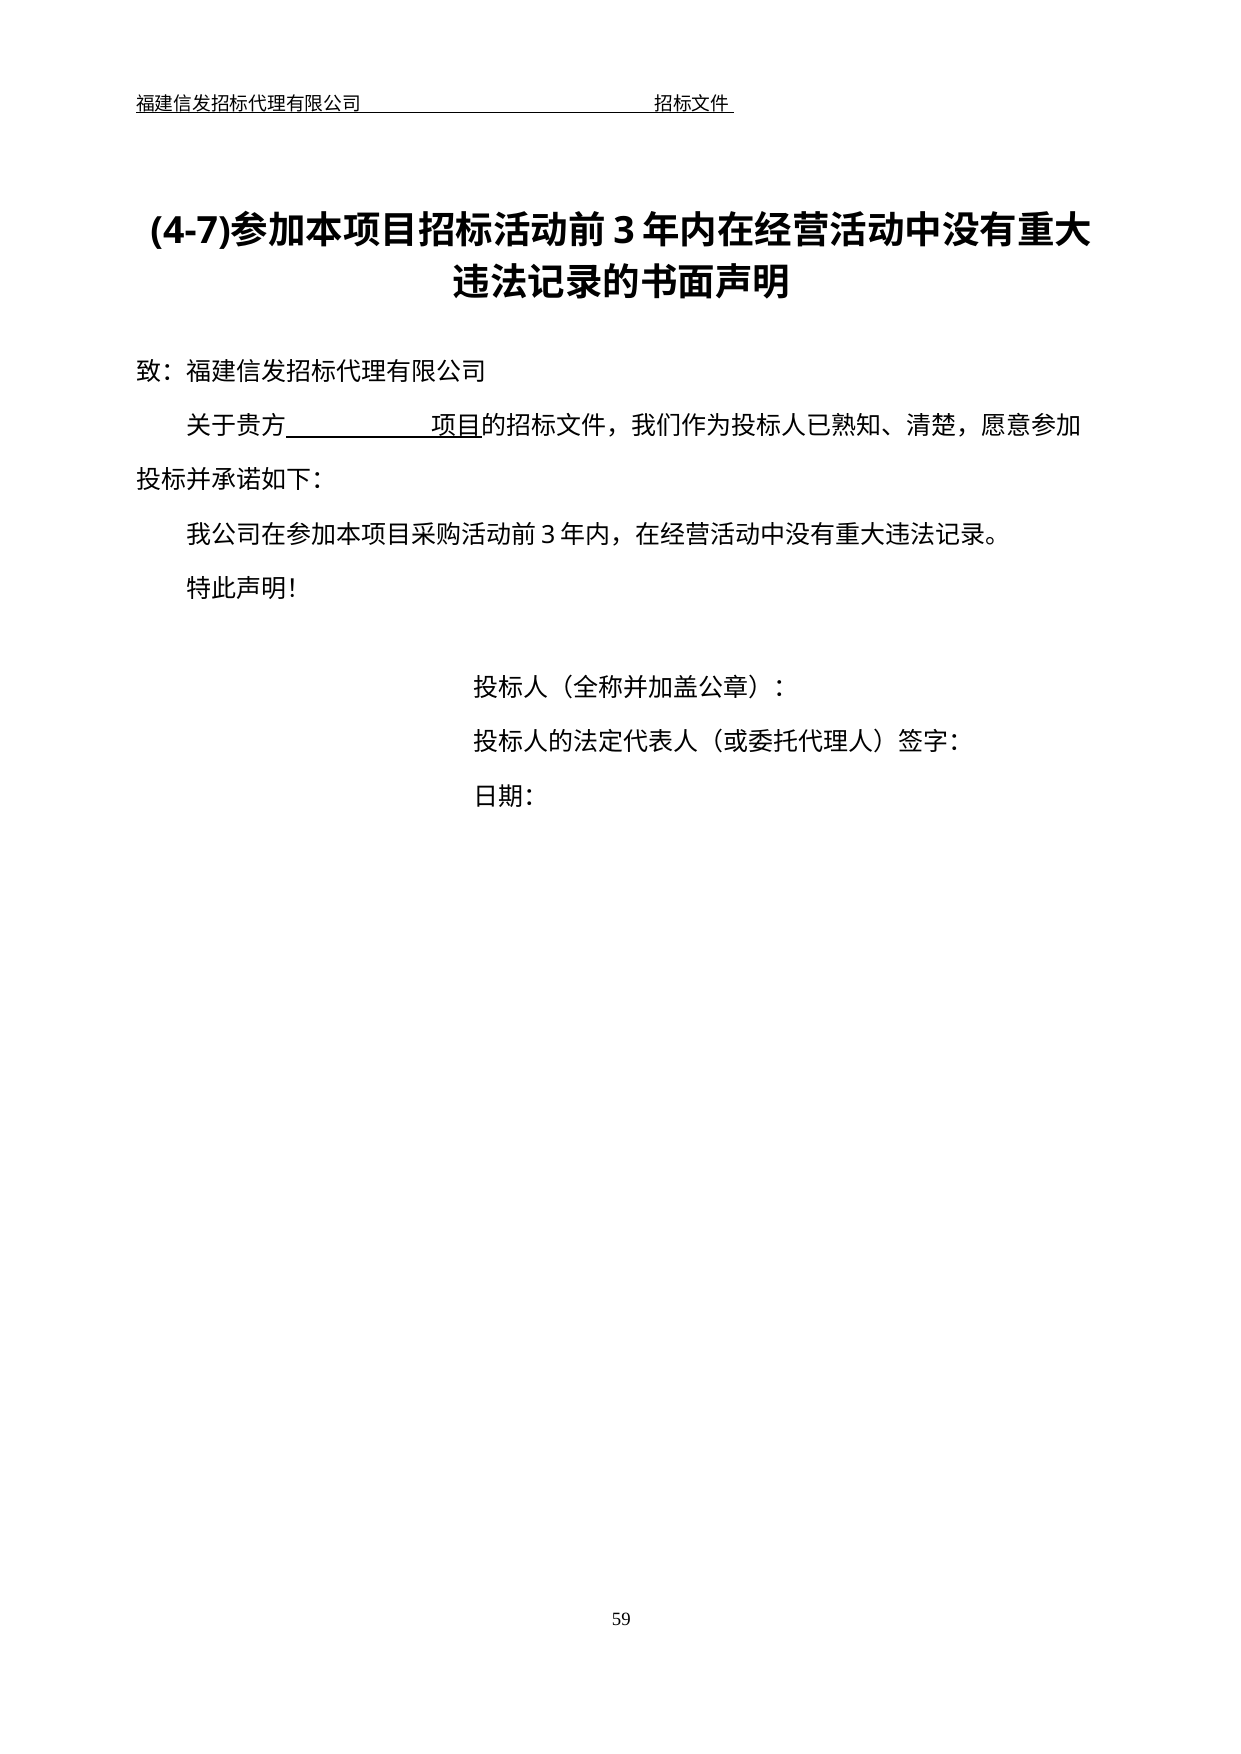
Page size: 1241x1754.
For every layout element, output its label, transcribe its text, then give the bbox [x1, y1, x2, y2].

text 致：福建信发招标代理有限公司 [136, 351, 1106, 387]
text (4-7)参加本项目招标活动前3年内在经营活动中没有重大违法记录的书面声明 [136, 202, 1106, 306]
text 特此声明！ [136, 568, 1106, 605]
text 投标人（全称并加盖公章）： [136, 667, 1106, 704]
text 关于贵方 项目的招标文件，我们作为投标人已熟知、清楚，愿意参加投标并承诺如下： [136, 405, 1106, 496]
text 我公司在参加本项目采购活动前3年内，在经营活动中没有重大违法记录。 [136, 514, 1106, 550]
text 投标人的法定代表人（或委托代理人）签字： [136, 722, 1106, 758]
text 日期： [136, 776, 1106, 812]
